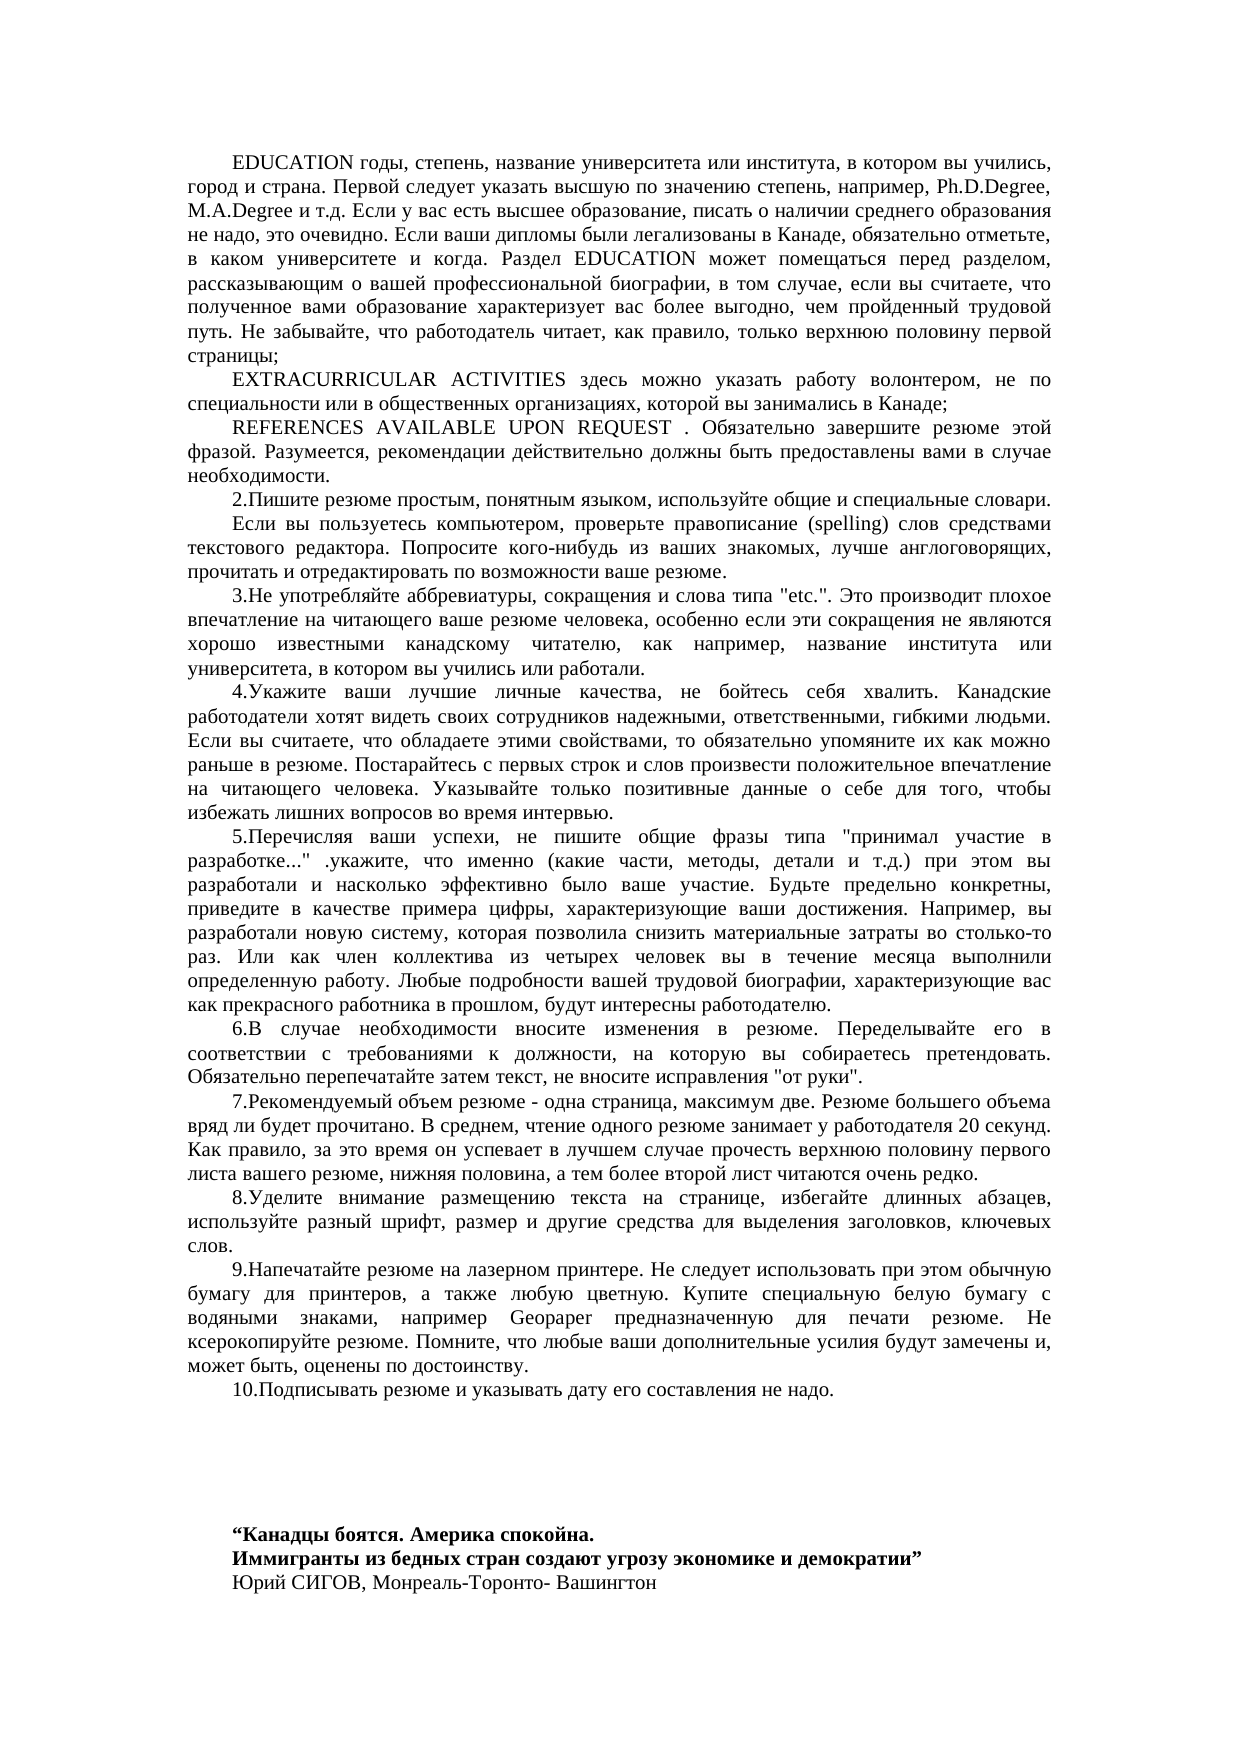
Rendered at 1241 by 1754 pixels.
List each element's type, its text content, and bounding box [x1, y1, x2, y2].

text 9.Напечатайте резюме на лазерном принтере. Не следует использовать при этом обычную бумагу для принтеров, а также любую цветную. Купите специальную белую бумагу с водяными знаками, например Geopaper предназначенную для печати резюме. Не ксерокопируйте резюме. Помните, что любые ваши дополнительные усилия будут замечены и, может быть, оценены по достоинству. [187, 1257, 1053, 1377]
text 6.В случае необходимости вносите изменения в резюме. Переделывайте его в соответствии с требованиями к должности, на которую вы собираетесь претендовать. Обязательно перепечатайте затем текст, не вносите исправления "от руки". [187, 1016, 1053, 1088]
text Если вы пользуетесь компьютером, проверьте правописание (spelling) слов средствами текстового редактора. Попросите кого-нибудь из ваших знакомых, лучше англоговорящих, прочитать и отредактировать по возможности ваше резюме. [187, 511, 1053, 583]
text 10.Подписывать резюме и указывать дату его составления не надо. [187, 1377, 1053, 1401]
text Юрий СИГОВ, Монреаль-Торонто- Вашингтон [187, 1570, 1053, 1594]
text 2.Пишите резюме простым, понятным языком, используйте общие и специальные словари. [187, 487, 1053, 511]
text 7.Рекомендуемый объем резюме - одна страница, максимум две. Резюме большего объема вряд ли будет прочитано. В среднем, чтение одного резюме занимает у работодателя 20 секунд. Как правило, за это время он успевает в лучшем случае прочесть верхнюю половину первого листа вашего резюме, нижняя половина, а тем более второй лист читаются очень редко. [187, 1088, 1053, 1185]
text Иммигранты из бедных стран создают угрозу экономике и демократии” [187, 1546, 1053, 1570]
text EDUCATION годы, степень, название университета или института, в котором вы учились, город и страна. Первой следует указать высшую по значению степень, например, Ph.D.Degree, M.A.Degree и т.д. Если у вас есть высшее образование, писать о наличии среднего образования не надо, это очевидно. Если ваши дипломы были легализованы в Канаде, обязательно отметьте, в каком университете и когда. Раздел EDUCATION может помещаться перед разделом, рассказывающим о вашей профессиональной биографии, в том случае, если вы считаете, что полученное вами образование характеризует вас более выгодно, чем пройденный трудовой путь. Не забывайте, что работодатель читает, как правило, только верхнюю половину первой страницы; [187, 150, 1053, 367]
text REFERENCES AVAILABLE UPON REQUEST . Обязательно завершите резюме этой фразой. Разумеется, рекомендации действительно должны быть предоставлены вами в случае необходимости. [187, 415, 1053, 487]
text 3.Не употребляйте аббревиатуры, сокращения и слова типа "etc.". Это производит плохое впечатление на читающего ваше резюме человека, особенно если эти сокращения не являются хорошо известными канадскому читателю, как например, название института или университета, в котором вы учились или работали. [187, 583, 1053, 679]
text 5.Перечисляя ваши успехи, не пишите общие фразы типа "принимал участие в разработке..." .укажите, что именно (какие части, методы, детали и т.д.) при этом вы разработали и насколько эффективно было ваше участие. Будьте предельно конкретны, приведите в качестве примера цифры, характеризующие ваши достижения. Например, вы разработали новую систему, которая позволила снизить материальные затраты во столько-то раз. Или как член коллектива из четырех человек вы в течение месяца выполнили определенную работу. Любые подробности вашей трудовой биографии, характеризующие вас как прекрасного работника в прошлом, будут интересны работодателю. [187, 824, 1053, 1016]
text “Канадцы боятся. Америка спокойна. [187, 1522, 1053, 1546]
text 8.Уделите внимание размещению текста на странице, избегайте длинных абзацев, используйте разный шрифт, размер и другие средства для выделения заголовков, ключевых слов. [187, 1185, 1053, 1257]
text 4.Укажите ваши лучшие личные качества, не бойтесь себя хвалить. Канадские работодатели хотят видеть своих сотрудников надежными, ответственными, гибкими людьми. Если вы считаете, что обладаете этими свойствами, то обязательно упомяните их как можно раньше в резюме. Постарайтесь с первых строк и слов произвести положительное впечатление на читающего человека. Указывайте только позитивные данные о себе для того, чтобы избежать лишних вопросов во время интервью. [187, 679, 1053, 824]
text EXTRACURRICULAR ACTIVITIES здесь можно указать работу волонтером, не по специальности или в общественных организациях, которой вы занимались в Канаде; [187, 367, 1053, 415]
